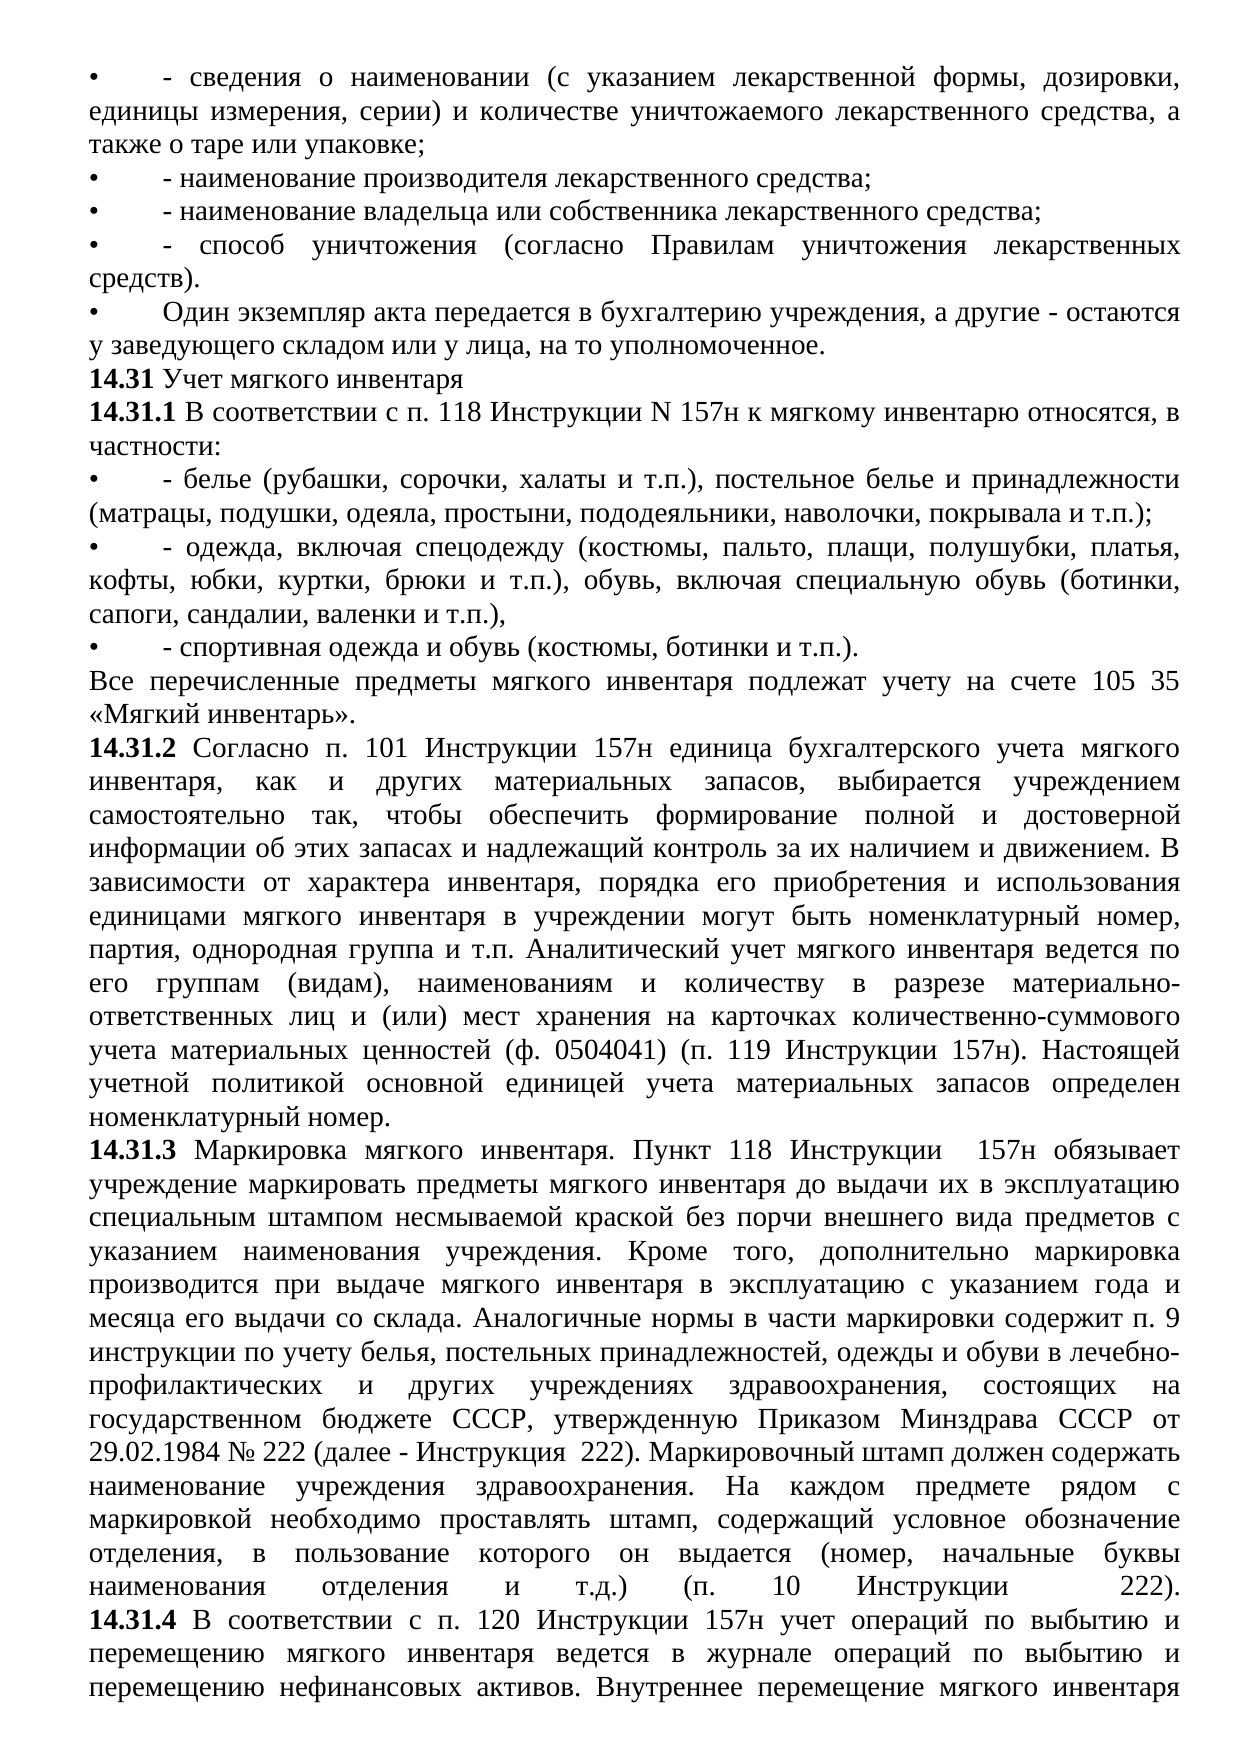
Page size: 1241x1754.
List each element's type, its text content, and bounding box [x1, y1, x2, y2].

text • - способ уничтожения (согласно Правилам уничтожения лекарственных средств). [89, 227, 1181, 294]
text Все перечисленные предметы мягкого инвентаря подлежат учету на счете 105 35 «Мягкий инвентарь». [89, 663, 1181, 730]
text 14.31.1 В соответствии с п. 118 Инструкции N 157н к мягкому инвентарю относятся, в частности: [89, 394, 1181, 462]
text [89, 1132, 1181, 1703]
text • - спортивная одежда и обувь (костюмы, ботинки и т.п.). [89, 629, 1181, 663]
text 14.31.2 Согласно п. 101 Инструкции 157н единица бухгалтерского учета мягкого инвентаря, как и других материальных запасов, выбирается учреждением самостоятельно так, чтобы обеспечить формирование полной и достоверной информации об этих запасах и надлежащий контроль за их наличием и движением. В зависимости от характера инвентаря, порядка его приобретения и использования единицами мягкого инвентаря в учреждении могут быть номенклатурный номер, партия, однородная группа и т.п. Аналитический учет мягкого инвентаря ведется по его группам (видам), наименованиям и количеству в разрезе материально- ответственных лиц и (или) мест хранения на карточках количественно-суммового учета материальных ценностей (ф. 0504041) (п. 119 Инструкции 157н). Настоящей учетной политикой основной единицей учета материальных запасов определен номенклатурный номер. [89, 730, 1181, 1132]
text 14.31 Учет мягкого инвентаря [89, 361, 1181, 394]
text • - наименование владельца или собственника лекарственного средства; [89, 193, 1181, 227]
text • Один экземпляр акта передается в бухгалтерию учреждения, а другие - остаются у заведующего складом или у лица, на то уполномоченное. [89, 294, 1181, 361]
text • - сведения о наименовании (с указанием лекарственной формы, дозировки, единицы измерения, серии) и количестве уничтожаемого лекарственного средства, а также о таре или упаковке; [89, 59, 1181, 160]
text • - белье (рубашки, сорочки, халаты и т.п.), постельное белье и принадлежности (матрацы, подушки, одеяла, простыни, пододеяльники, наволочки, покрывала и т.п.); [89, 462, 1181, 529]
text • - наименование производителя лекарственного средства; [89, 160, 1181, 193]
text • - одежда, включая спецодежду (костюмы, пальто, плащи, полушубки, платья, кофты, юбки, куртки, брюки и т.п.), обувь, включая специальную обувь (ботинки, сапоги, сандалии, валенки и т.п.), [89, 529, 1181, 629]
